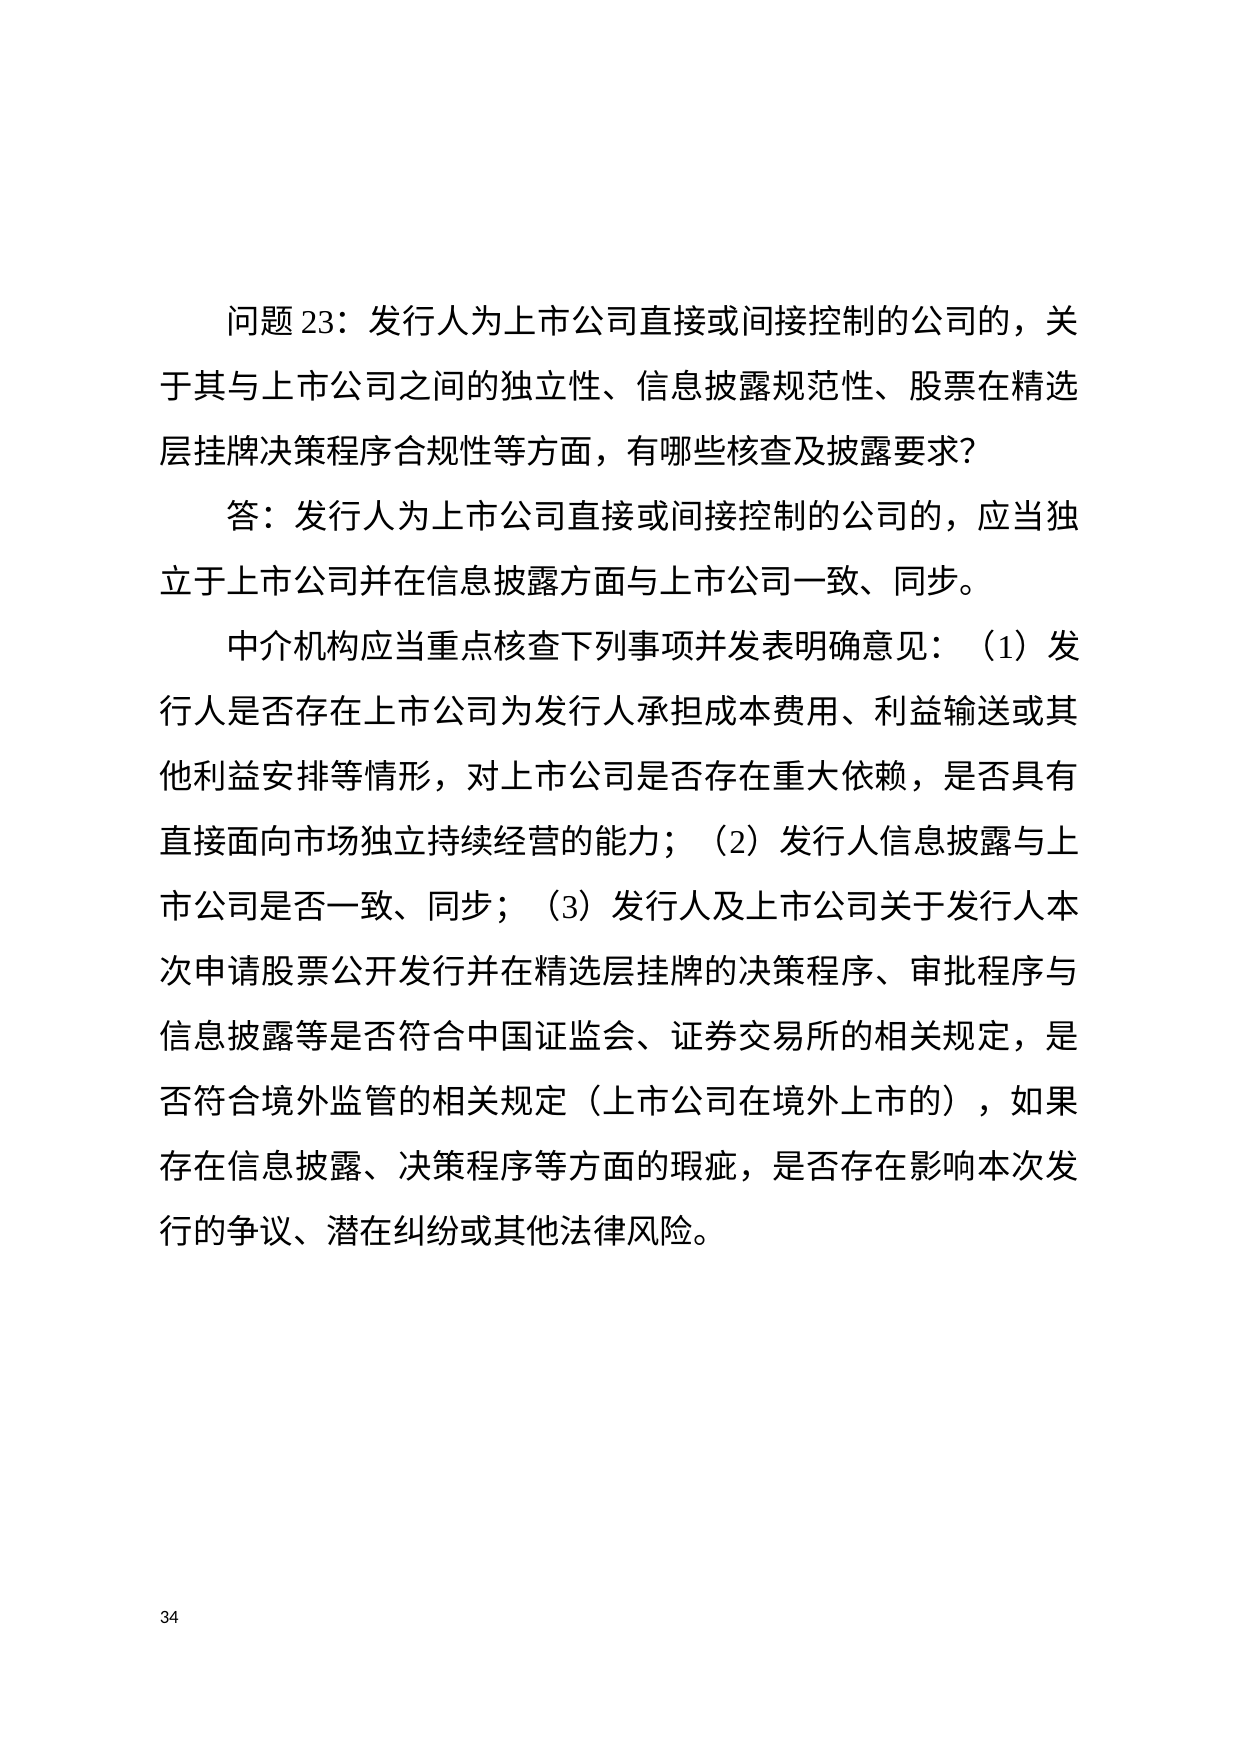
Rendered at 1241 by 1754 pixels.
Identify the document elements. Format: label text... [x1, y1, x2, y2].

text 中介机构应当重点核查下列事项并发表明确意见：（1）发行人是否存在上市公司为发行人承担成本费用、利益输送或其他利益安排等情形，对上市公司是否存在重大依赖，是否具有直接面向市场独立持续经营的能力；（2）发行人信息披露与上市公司是否一致、同步；（3）发行人及上市公司关于发行人本次申请股票公开发行并在精选层挂牌的决策程序、审批程序与信息披露等是否符合中国证监会、证券交易所的相关规定，是否符合境外监管的相关规定（上市公司在境外上市的），如果存在信息披露、决策程序等方面的瑕疵，是否存在影响本次发行的争议、潜在纠纷或其他法律风险。 [159, 611, 1081, 1261]
text 答：发行人为上市公司直接或间接控制的公司的，应当独立于上市公司并在信息披露方面与上市公司一致、同步。 [159, 481, 1081, 611]
subtitle 问题23：发行人为上市公司直接或间接控制的公司的，关于其与上市公司之间的独立性、信息披露规范性、股票在精选层挂牌决策程序合规性等方面，有哪些核查及披露要求？ [159, 286, 1081, 481]
